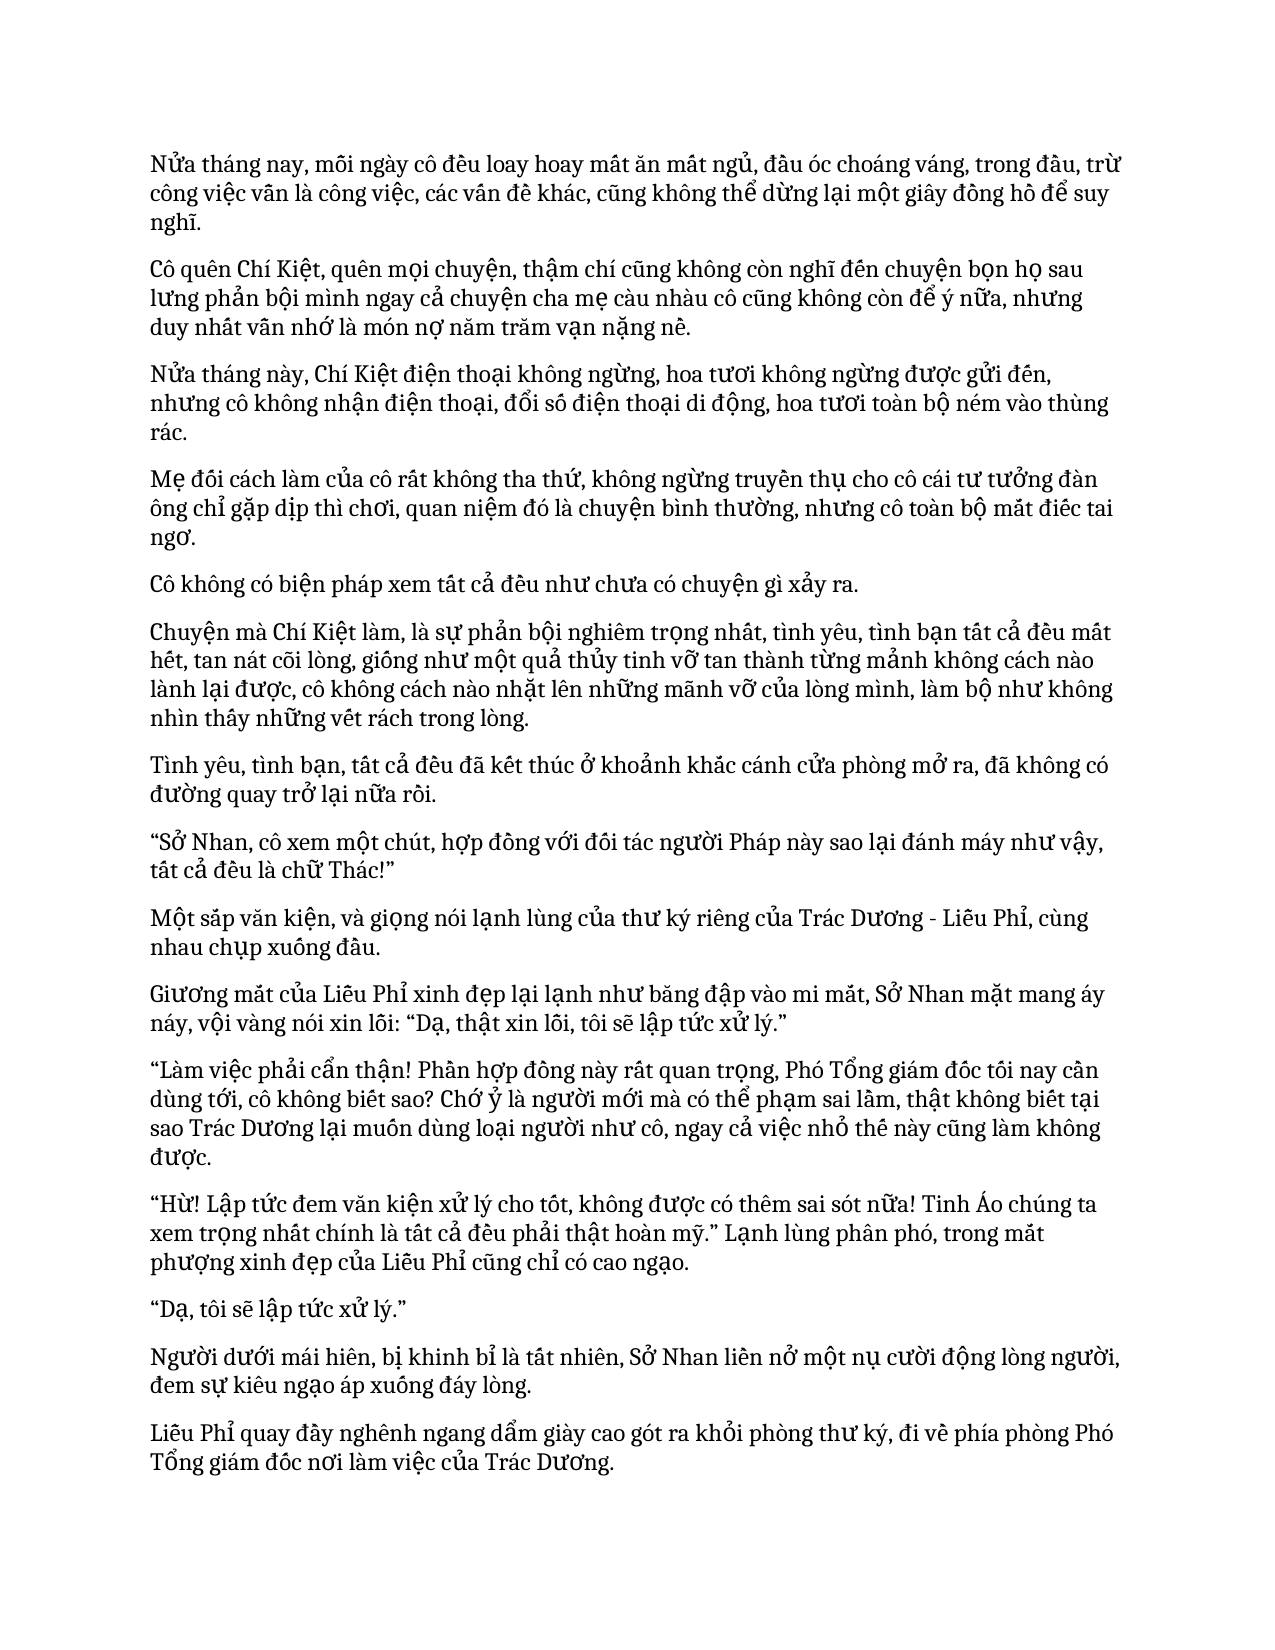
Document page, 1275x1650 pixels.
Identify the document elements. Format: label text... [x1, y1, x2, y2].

text Người dưới mái hiên, bị khinh bỉ là tất nhiên, Sở Nhan liền nở một nụ cười động lòng người, đem sự kiêu ngạo áp xuống đáy lòng. [150, 1342, 1125, 1400]
text “Dạ, tôi sẽ lập tức xử lý.” [150, 1295, 1125, 1324]
text Một sắp văn kiện, và giọng nói lạnh lùng của thư ký riêng của Trác Dương - Liễu Phỉ, cùng nhau chụp xuống đầu. [150, 904, 1125, 961]
text Cô quên Chí Kiệt, quên mọi chuyện, thậm chí cũng không còn nghĩ đến chuyện bọn họ sau lưng phản bội mình ngay cả chuyện cha mẹ càu nhàu cô cũng không còn để ý nữa, nhưng duy nhất vẫn nhớ là món nợ năm trăm vạn nặng nề. [150, 255, 1125, 341]
text Cô không có biện pháp xem tất cả đều như chưa có chuyện gì xảy ra. [150, 570, 1125, 599]
text Nửa tháng này, Chí Kiệt điện thoại không ngừng, hoa tươi không ngừng được gửi đến, nhưng cô không nhận điện thoại, đổi số điện thoại di động, hoa tươi toàn bộ ném vào thùng rác. [150, 360, 1125, 446]
text “Làm việc phải cẩn thận! Phần hợp đồng này rất quan trọng, Phó Tổng giám đốc tối nay cần dùng tới, cô không biết sao? Chớ ỷ là người mới mà có thể phạm sai lầm, thật không biết tại sao Trác Dương lại muốn dùng loại người như cô, ngay cả việc nhỏ thế này cũng làm không được. [150, 1056, 1125, 1171]
text Liễu Phỉ quay đầy nghênh ngang dẩm giày cao gót ra khỏi phòng thư ký, đi về phía phòng Phó Tổng giám đốc nơi làm việc của Trác Dương. [150, 1419, 1125, 1476]
text “Sở Nhan, cô xem một chút, hợp đồng với đối tác người Pháp này sao lại đánh máy như vậy, tất cả đều là chữ Thác!” [150, 827, 1125, 885]
text “Hừ! Lập tức đem văn kiện xử lý cho tốt, không được có thêm sai sót nữa! Tinh Áo chúng ta xem trọng nhất chính là tất cả đều phải thật hoàn mỹ.” Lạnh lùng phân phó, trong mắt phượng xinh đẹp của Liễu Phỉ cũng chỉ có cao ngạo. [150, 1190, 1125, 1276]
text Chuyện mà Chí Kiệt làm, là sự phản bội nghiêm trọng nhất, tình yêu, tình bạn tất cả đều mất hết, tan nát cõi lòng, giống như một quả thủy tinh vỡ tan thành từng mảnh không cách nào lành lại được, cô không cách nào nhặt lên những mãnh vỡ của lòng mình, làm bộ như không nhìn thấy những vết rách trong lòng. [150, 617, 1125, 732]
text Tình yêu, tình bạn, tất cả đều đã kết thúc ở khoảnh khắc cánh cửa phòng mở ra, đã không có đường quay trở lại nữa rồi. [150, 751, 1125, 809]
text Mẹ đối cách làm của cô rất không tha thứ, không ngừng truyền thụ cho cô cái tư tưởng đàn ông chỉ gặp dịp thì chơi, quan niệm đó là chuyện bình thường, nhưng cô toàn bộ mắt điếc tai ngơ. [150, 465, 1125, 551]
text Giương mắt của Liễu Phỉ xinh đẹp lại lạnh như băng đập vào mi mắt, Sở Nhan mặt mang áy náy, vội vàng nói xin lỗi: “Dạ, thật xin lỗi, tôi sẽ lập tức xử lý.” [150, 980, 1125, 1037]
text Nửa tháng nay, mỗi ngày cô đều loay hoay mất ăn mất ngủ, đầu óc choáng váng, trong đầu, trừ công việc vẫn là công việc, các vấn đề khác, cũng không thể dừng lại một giây đồng hồ để suy nghĩ. [150, 150, 1125, 236]
